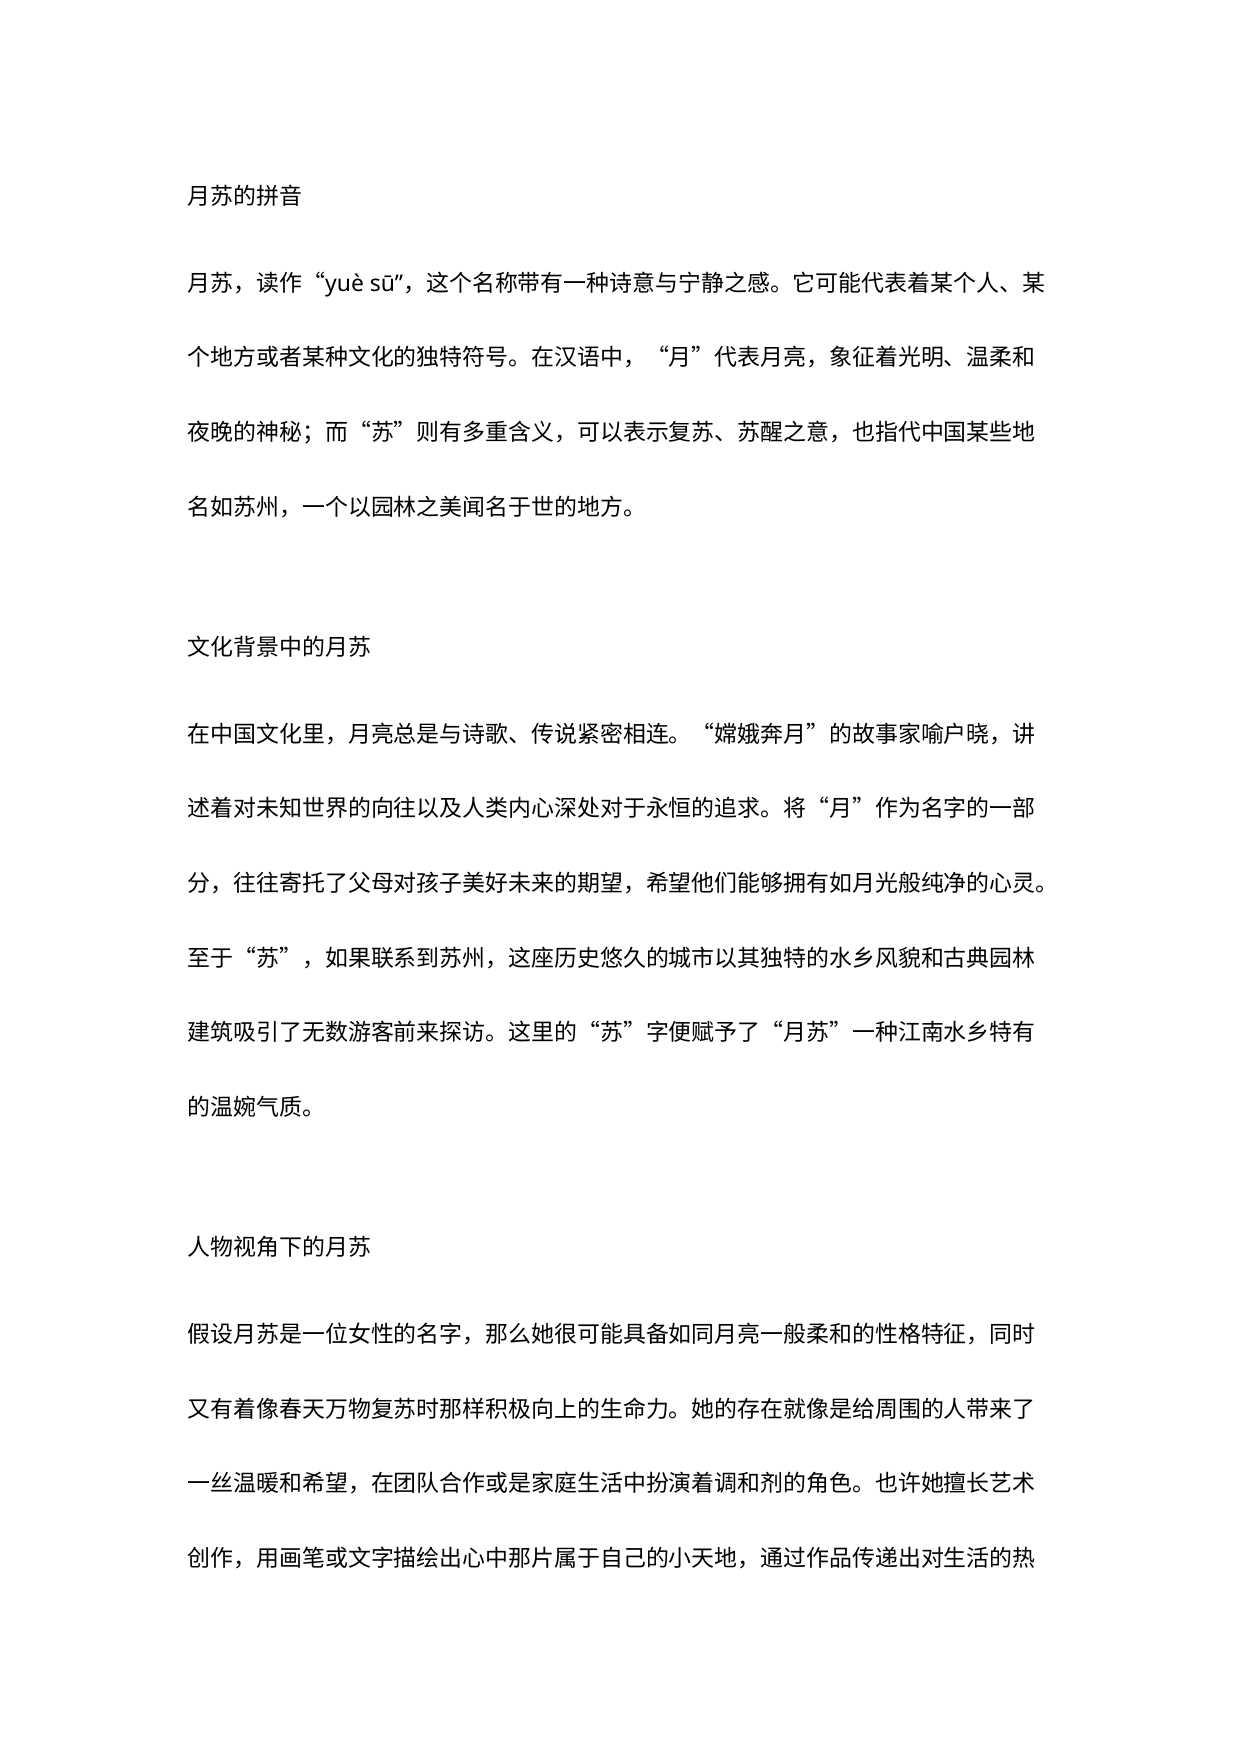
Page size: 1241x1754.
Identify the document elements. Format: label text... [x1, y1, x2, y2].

text 月苏，读作“yuè sū”，这个名称带有一种诗意与宁静之感。它可能代表着某个人、某个地方或者某种文化的独特符号。在汉语中，“月”代表月亮，象征着光明、温柔和夜晚的神秘；而“苏”则有多重含义，可以表示复苏、苏醒之意，也指代中国某些地名如苏州，一个以园林之美闻名于世的地方。 [187, 248, 1053, 538]
text 在中国文化里，月亮总是与诗歌、传说紧密相连。“嫦娥奔月”的故事家喻户晓，讲述着对未知世界的向往以及人类内心深处对于永恒的追求。将“月”作为名字的一部分，往往寄托了父母对孩子美好未来的期望，希望他们能够拥有如月光般纯净的心灵。至于“苏”，如果联系到苏州，这座历史悠久的城市以其独特的水乡风貌和古典园林建筑吸引了无数游客前来探访。这里的“苏”字便赋予了“月苏”一种江南水乡特有的温婉气质。 [187, 699, 1053, 1138]
text 月苏的拼音 [187, 162, 1053, 227]
text 人物视角下的月苏 [187, 1213, 1053, 1278]
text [187, 1300, 1053, 1589]
text 文化背景中的月苏 [187, 613, 1053, 678]
